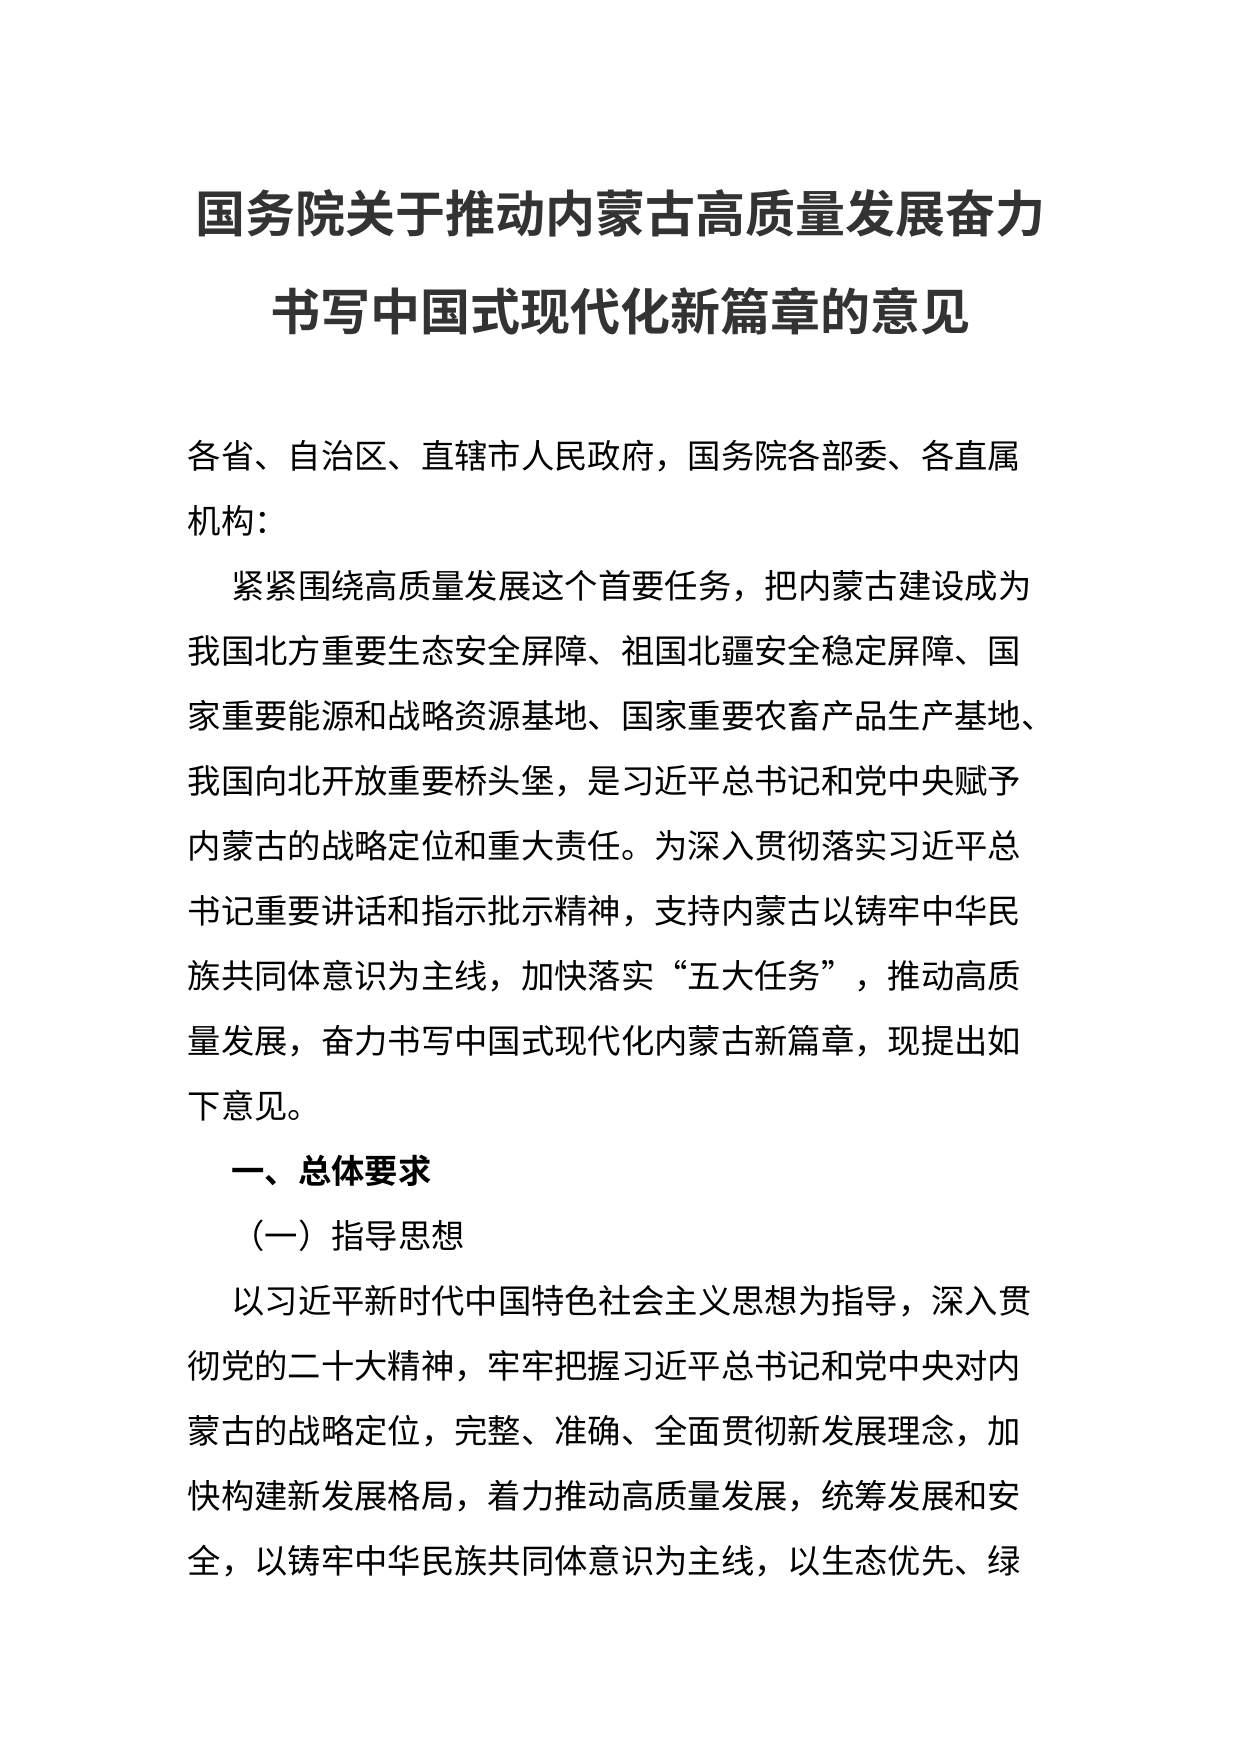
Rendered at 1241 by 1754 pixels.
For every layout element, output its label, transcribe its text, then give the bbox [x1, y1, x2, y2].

text （一）指导思想 [187, 1202, 1053, 1267]
text 紧紧围绕高质量发展这个首要任务，把内蒙古建设成为我国北方重要生态安全屏障、祖国北疆安全稳定屏障、国家重要能源和战略资源基地、国家重要农畜产品生产基地、我国向北开放重要桥头堡，是习近平总书记和党中央赋予内蒙古的战略定位和重大责任。为深入贯彻落实习近平总书记重要讲话和指示批示精神，支持内蒙古以铸牢中华民族共同体意识为主线，加快落实“五大任务”，推动高质量发展，奋力书写中国式现代化内蒙古新篇章，现提出如下意见。 [187, 552, 1053, 1137]
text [187, 1267, 1053, 1592]
text 各省、自治区、直辖市人民政府，国务院各部委、各直属机构： [187, 422, 1053, 552]
text 一、总体要求 [187, 1137, 1053, 1202]
subtitle 国务院关于推动内蒙古高质量发展奋力书写中国式现代化新篇章的意见 [187, 162, 1053, 357]
